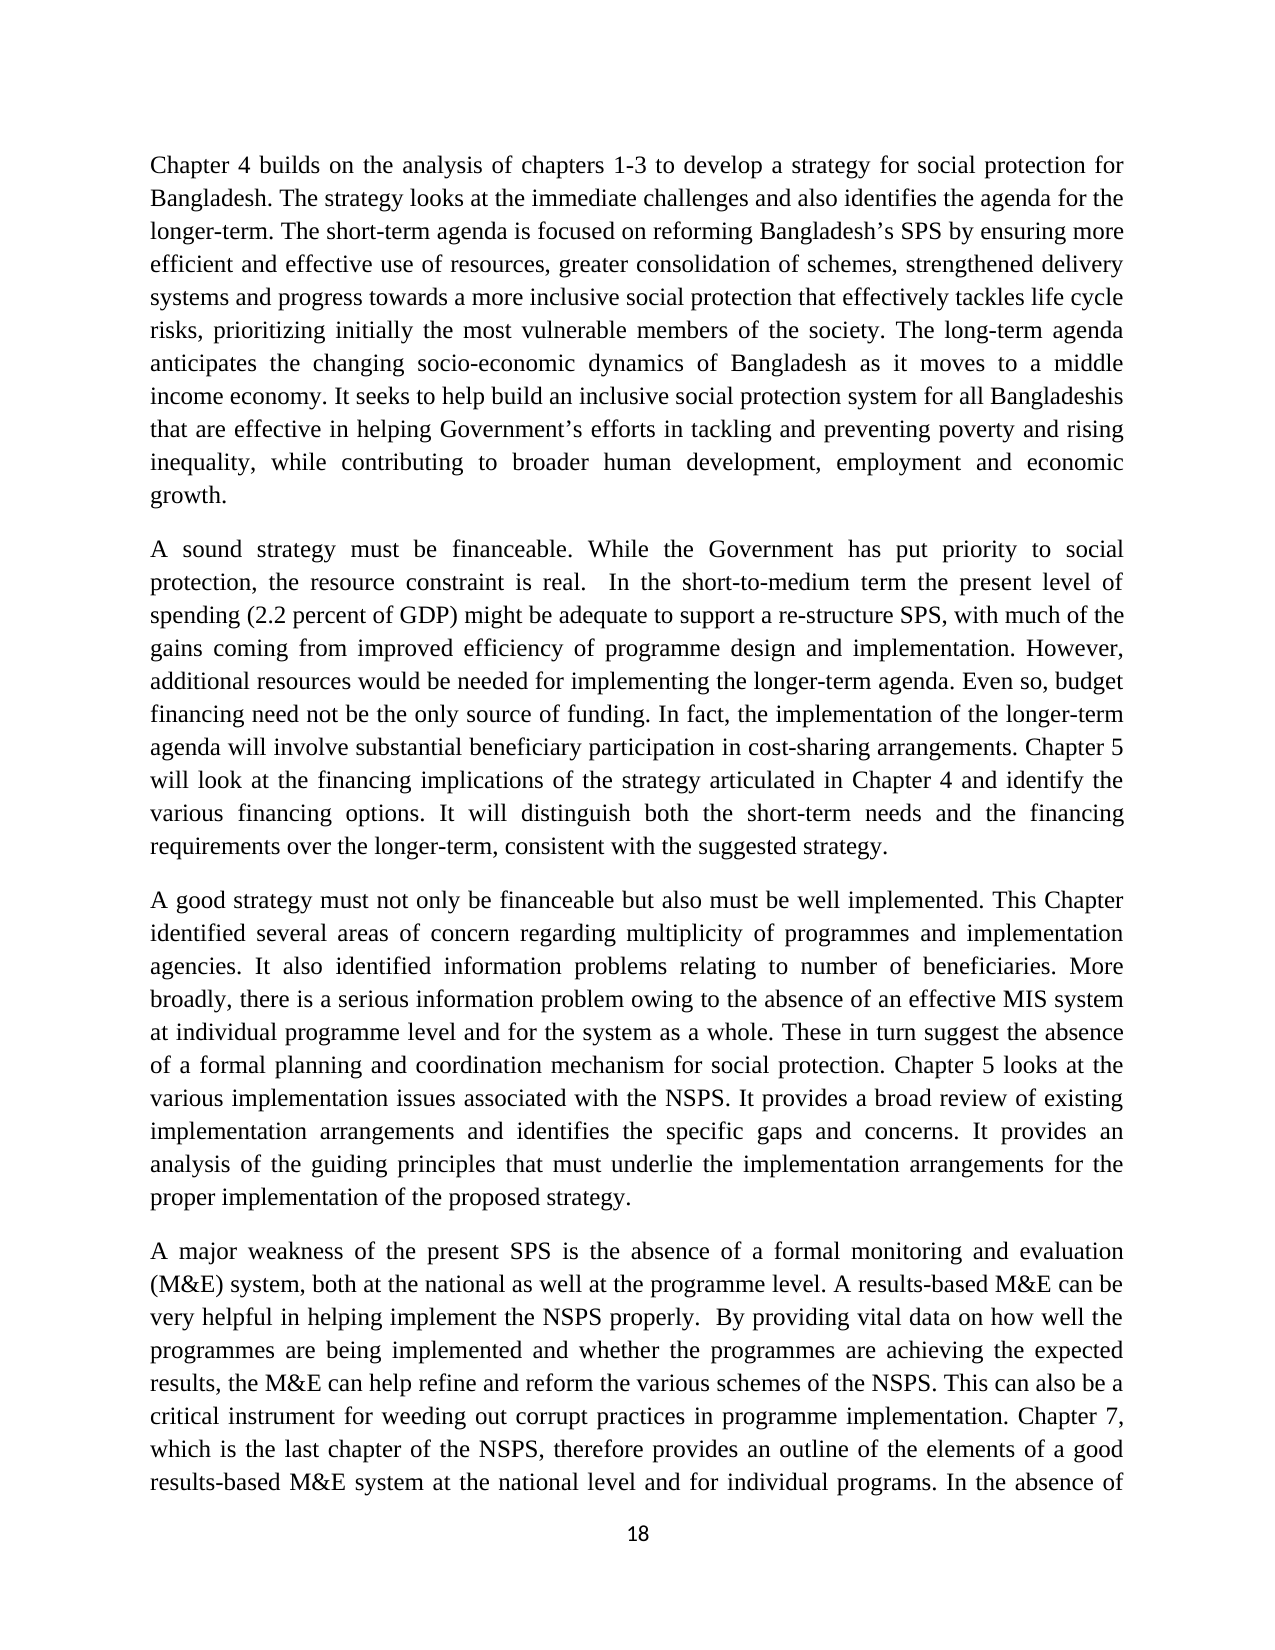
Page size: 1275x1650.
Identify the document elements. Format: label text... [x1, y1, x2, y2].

text Chapter 4 builds on the analysis of chapters 1-3 to develop a strategy for social protection for Bangladesh. The strategy looks at the immediate challenges and also identifies the agenda for the longer-term. The short-term agenda is focused on reforming Bangladesh’s SPS by ensuring more efficient and effective use of resources, greater consolidation of schemes, strengthened delivery systems and progress towards a more inclusive social protection that effectively tackles life cycle risks, prioritizing initially the most vulnerable members of the society. The long-term agenda anticipates the changing socio-economic dynamics of Bangladesh as it moves to a middle income economy. It seeks to help build an inclusive social protection system for all Bangladeshis that are effective in helping Government’s efforts in tackling and preventing poverty and rising inequality, while contributing to broader human development, employment and economic growth. [150, 150, 1125, 509]
text A sound strategy must be financeable. While the Government has put priority to social protection, the resource constraint is real. In the short-to-medium term the present level of spending (2.2 percent of GDP) might be adequate to support a re-structure SPS, with much of the gains coming from improved efficiency of programme design and implementation. However, additional resources would be needed for implementing the longer-term agenda. Even so, budget financing need not be the only source of funding. In fact, the implementation of the longer-term agenda will involve substantial beneficiary participation in cost-sharing arrangements. Chapter 5 will look at the financing implications of the strategy articulated in Chapter 4 and identify the various financing options. It will distinguish both the short-term needs and the financing requirements over the longer-term, consistent with the suggested strategy. [150, 534, 1125, 860]
text A good strategy must not only be financeable but also must be well implemented. This Chapter identified several areas of concern regarding multiplicity of programmes and implementation agencies. It also identified information problems relating to number of beneficiaries. More broadly, there is a serious information problem owing to the absence of an effective MIS system at individual programme level and for the system as a whole. These in turn suggest the absence of a formal planning and coordination mechanism for social protection. Chapter 5 looks at the various implementation issues associated with the NSPS. It provides a broad review of existing implementation arrangements and identifies the specific gaps and concerns. It provides an analysis of the guiding principles that must underlie the implementation arrangements for the proper implementation of the proposed strategy. [150, 885, 1125, 1211]
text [150, 1236, 1125, 1496]
